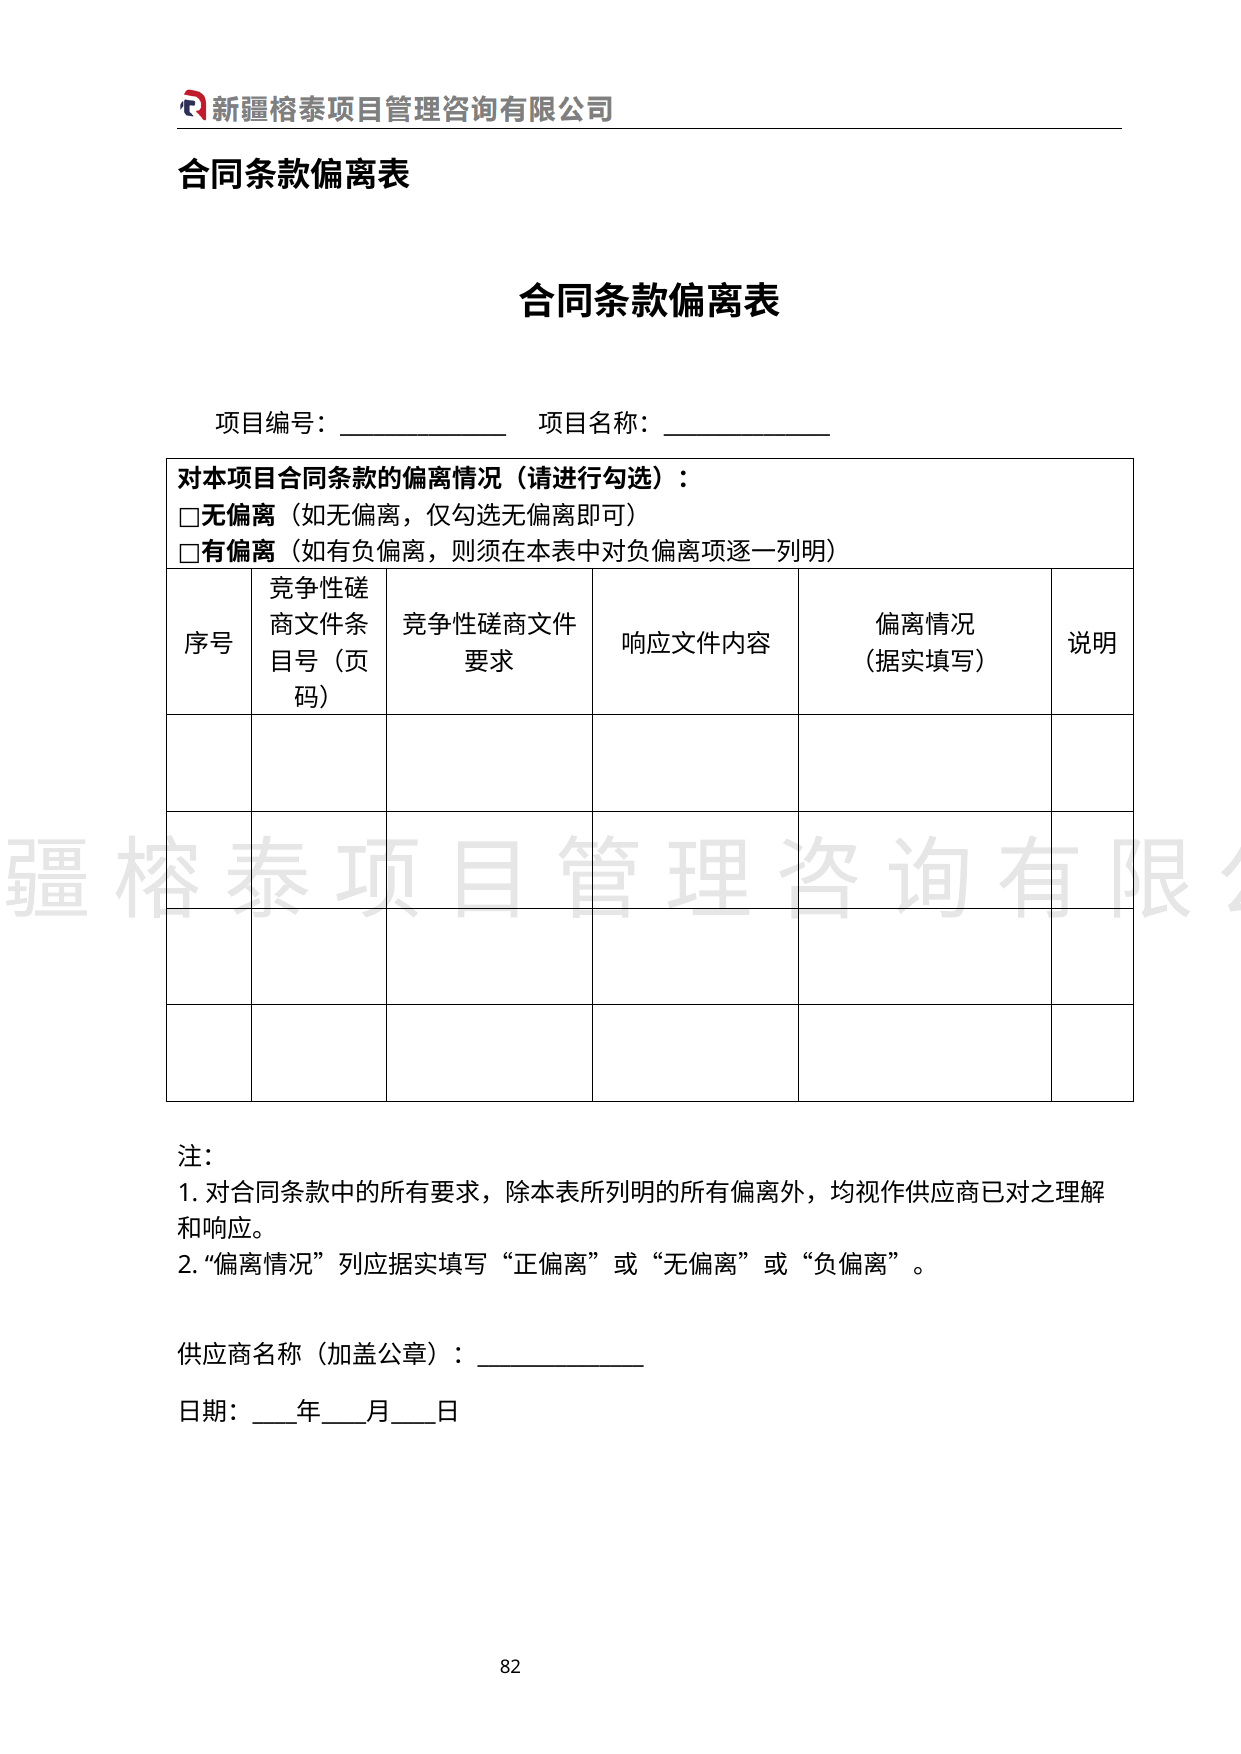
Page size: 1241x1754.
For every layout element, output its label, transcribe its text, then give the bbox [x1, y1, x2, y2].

table_cell 竞争性磋商文件条目号（页码） [252, 569, 386, 714]
table_cell [1052, 715, 1133, 811]
table_cell [799, 909, 1051, 1004]
table_cell [252, 812, 386, 907]
table_cell [1052, 812, 1133, 907]
table_cell [593, 909, 798, 1004]
table_cell [799, 715, 1051, 811]
table_cell [799, 1005, 1051, 1101]
table_cell [252, 909, 386, 1004]
text 合同条款偏离表 [177, 148, 1122, 196]
table_cell 序号 [167, 569, 251, 714]
table_header 对本项目合同条款的偏离情况（请进行勾选）： □无偏离（如无偏离，仅勾选无偏离即可） □有偏离（如有负偏离，则须在本表中对负偏离项逐一列明） [167, 459, 1133, 568]
table_cell [593, 812, 798, 907]
table_cell 响应文件内容 [593, 569, 798, 714]
table_cell [387, 812, 592, 907]
text 注： [177, 1136, 1122, 1172]
table_cell [387, 909, 592, 1004]
text 1. 对合同条款中的所有要求，除本表所列明的所有偏离外，均视作供应商已对之理解和响应。 [177, 1172, 1122, 1245]
table_cell 偏离情况 （据实填写） [799, 569, 1051, 714]
table_cell [593, 715, 798, 811]
text 2. “偏离情况”列应据实填写“正偏离”或“无偏离”或“负偏离”。 [177, 1245, 1122, 1281]
table_cell [593, 1005, 798, 1101]
table_cell [252, 715, 386, 811]
table_cell [1052, 1005, 1133, 1101]
text 合同条款偏离表 [177, 271, 1122, 325]
table_cell [252, 1005, 386, 1101]
table_cell [167, 1005, 251, 1101]
table_cell [387, 715, 592, 811]
table_cell [799, 812, 1051, 907]
text 供应商名称（加盖公章）：_______________ [177, 1335, 1122, 1371]
table_cell [1052, 909, 1133, 1004]
picture [177, 88, 613, 126]
text 日期：____年____月____日 [177, 1392, 1122, 1428]
table_cell 竞争性磋商文件要求 [387, 569, 592, 714]
table_cell 说明 [1052, 569, 1133, 714]
table_cell [167, 715, 251, 811]
table_cell [167, 909, 251, 1004]
text 项目编号：_______________ 项目名称：_______________ [177, 403, 1122, 440]
table_cell [167, 812, 251, 907]
table_cell [387, 1005, 592, 1101]
